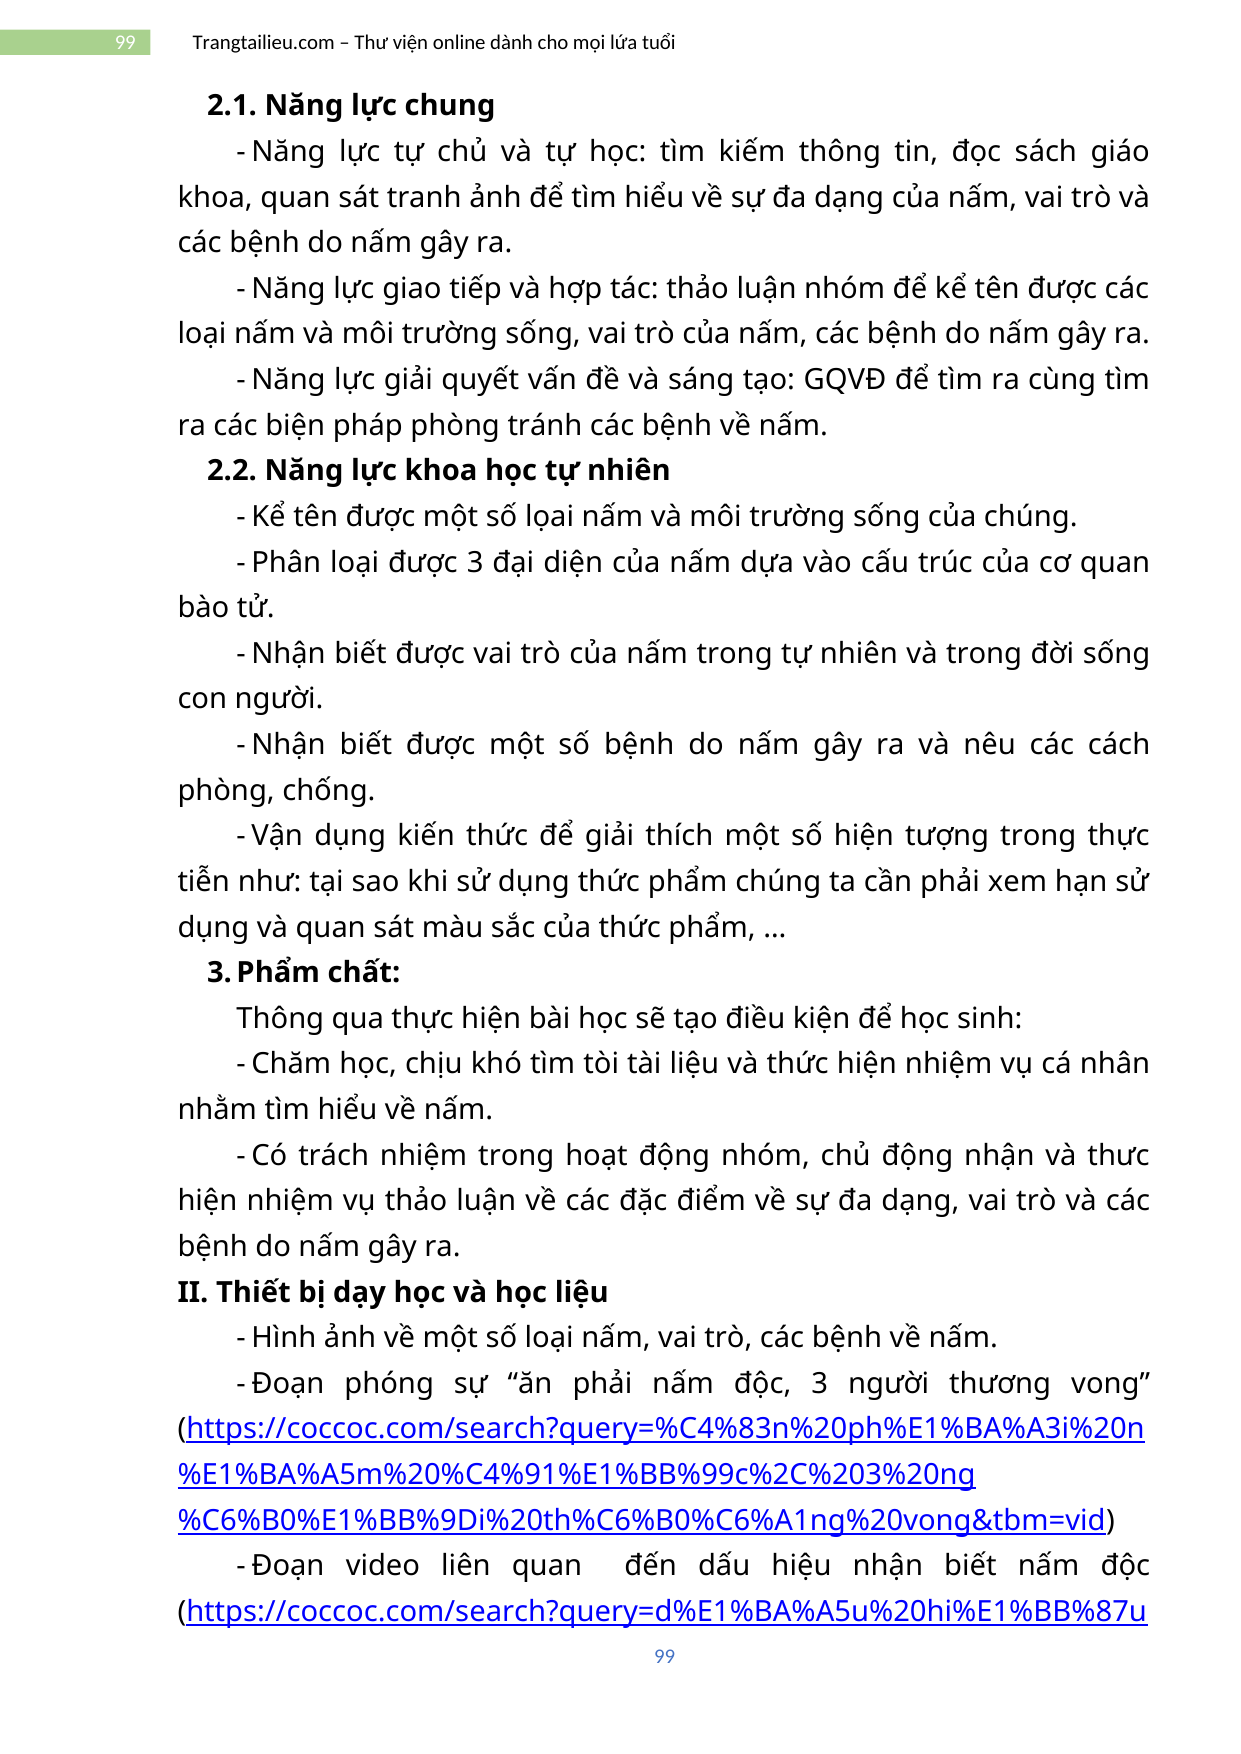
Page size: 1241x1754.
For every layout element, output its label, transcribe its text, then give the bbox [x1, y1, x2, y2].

text II. Thiết bị dạy học và học liệu [177, 1271, 1152, 1311]
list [177, 1545, 1152, 1630]
list Năng lực giải quyết vấn đề và sáng tạo: GQVĐ để tìm ra cùng tìm ra các biện pháp phòng tránh các bệnh về nấm. [177, 358, 1152, 444]
text 2.1. Năng lực chung [207, 85, 1152, 124]
list Có trách nhiệm trong hoạt động nhóm, chủ động nhận và thưc hiện nhiệm vụ thảo luận về các đặc điểm về sự đa dạng, vai trò và các bệnh do nấm gây ra. [177, 1134, 1152, 1265]
list Vận dụng kiến thức để giải thích một số hiện tượng trong thực tiễn như: tại sao khi sử dụng thức phẩm chúng ta cần phải xem hạn sử dụng và quan sát màu sắc của thức phẩm, … [177, 815, 1152, 946]
list Nhận biết được một số bệnh do nấm gây ra và nêu các cách phòng, chống. [177, 723, 1152, 809]
text 2.2. Năng lực khoa học tự nhiên [207, 450, 1152, 489]
list Kể tên được một số lọai nấm và môi trường sống của chúng. [177, 495, 1152, 535]
list Thông qua thực hiện bài học sẽ tạo điều kiện để học sinh: [236, 997, 1152, 1037]
list Phân loại được 3 đại diện của nấm dựa vào cấu trúc của cơ quan bào tử. [177, 541, 1152, 626]
list Năng lực giao tiếp và hợp tác: thảo luận nhóm để kể tên được các loại nấm và môi trường sống, vai trò của nấm, các bệnh do nấm gây ra. [177, 267, 1152, 352]
list Nhận biết được vai trò của nấm trong tự nhiên và trong đời sống con người. [177, 632, 1152, 717]
list Phẩm chất: [177, 952, 1152, 991]
list Năng lực tự chủ và tự học: tìm kiếm thông tin, đọc sách giáo khoa, quan sát tranh ảnh để tìm hiểu về sự đa dạng của nấm, vai trò và các bệnh do nấm gây ra. [177, 130, 1152, 261]
list Hình ảnh về một số loại nấm, vai trò, các bệnh về nấm. [177, 1317, 1152, 1356]
list Chăm học, chịu khó tìm tòi tài liệu và thức hiện nhiệm vụ cá nhân nhằm tìm hiểu về nấm. [177, 1043, 1152, 1128]
list Đoạn phóng sự “ăn phải nấm độc, 3 người thương vong” (https://coccoc.com/search?query=%C4%83n%20ph%E1%BA%A3i%20n%E1%BA%A5m%20%C4%91%E1%BB%99c%2C%203%20ng%C6%B0%E1%BB%9Di%20th%C6%B0%C6%A1ng%20vong&tbm=vid) [177, 1362, 1152, 1539]
